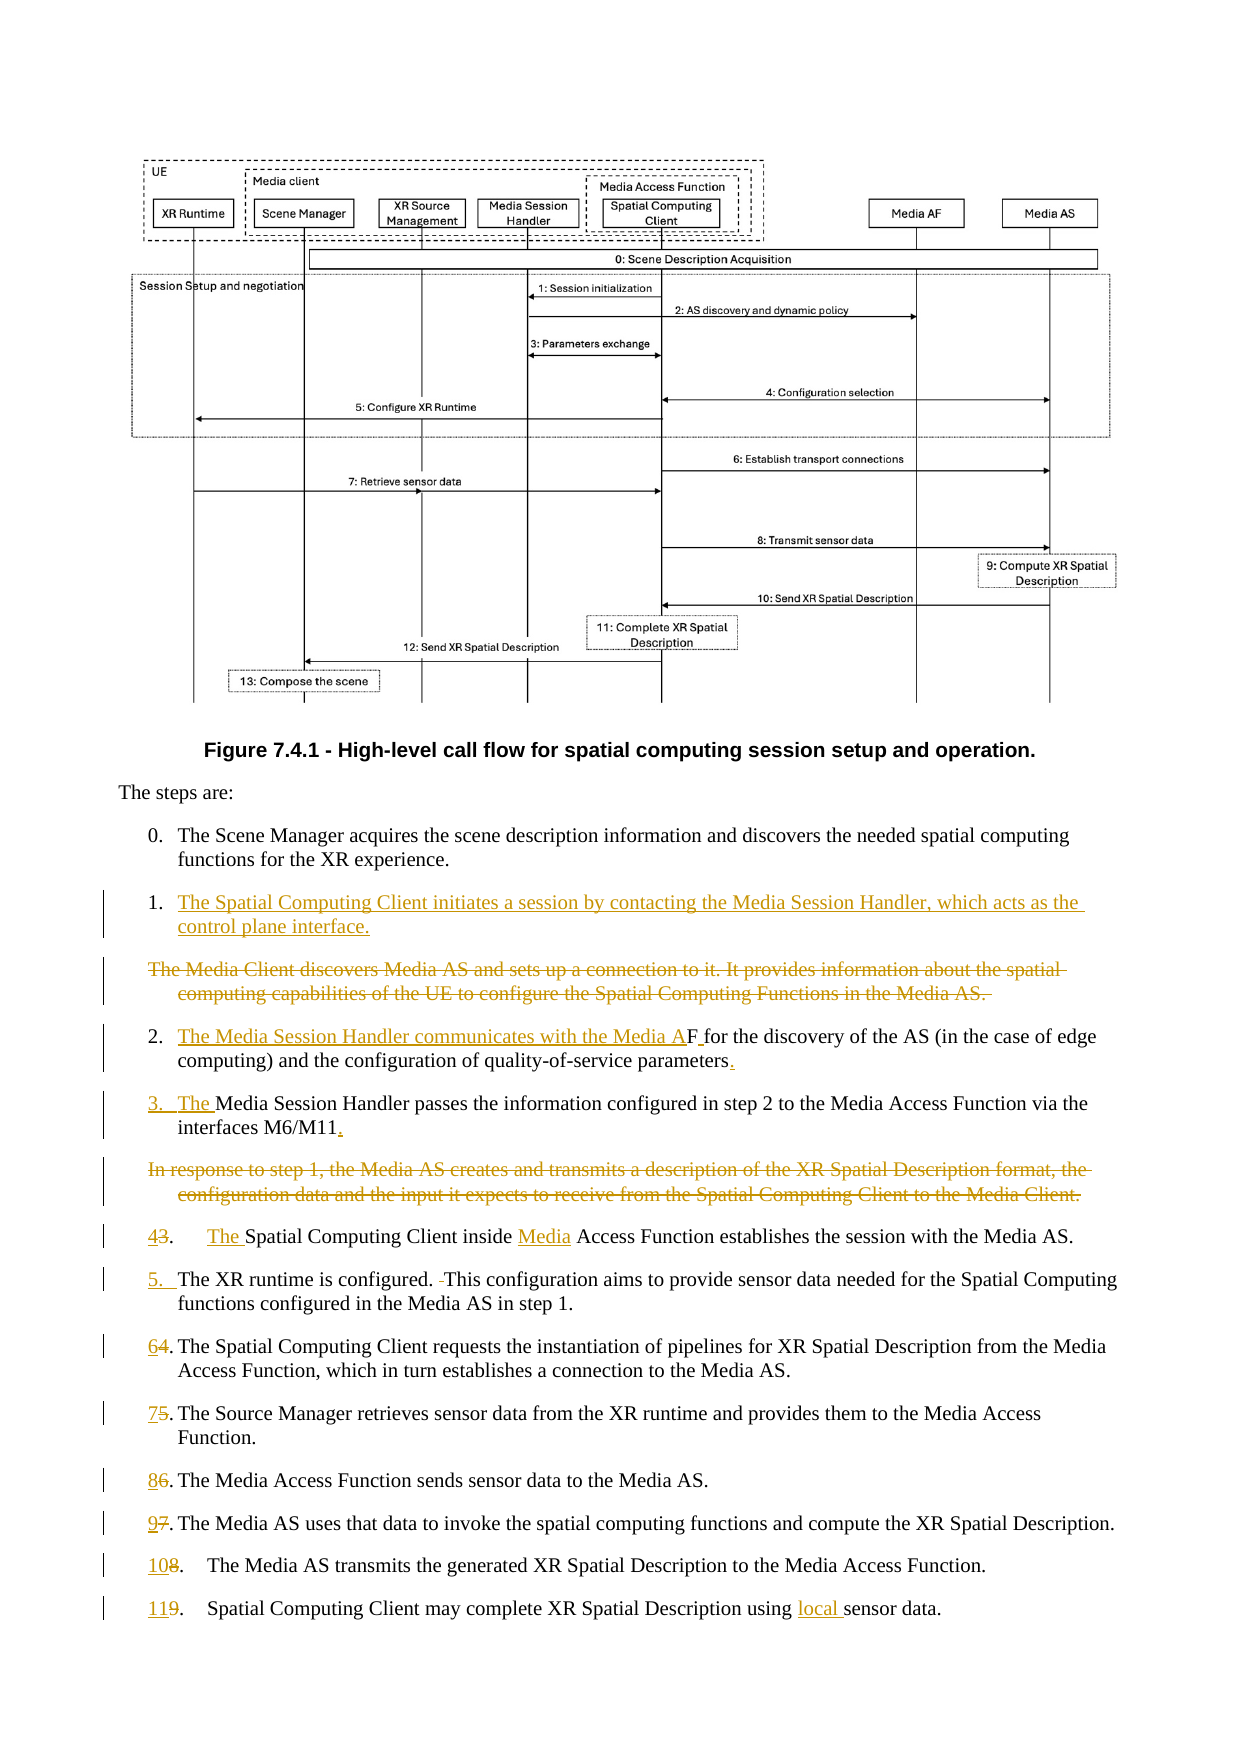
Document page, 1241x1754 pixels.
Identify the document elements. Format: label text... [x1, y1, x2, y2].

text . Spatial Computing Client may complete XR Spatial Description using sensor data. [148, 1596, 1122, 1620]
text . The Media AS uses that data to invoke the spatial computing functions and compute the XR Spatial Description. [148, 1511, 1122, 1534]
text 2. Ffor the discovery of the AS (in the case of edge computing) and the configuration of quality-of-service parameters [148, 1024, 1122, 1072]
text . The Media AS transmits the generated XR Spatial Description to the Media Access Function. [148, 1553, 1122, 1577]
text The XR runtime is configured. This configuration aims to provide sensor data needed for the Spatial Computing functions configured in the Media AS in step 1. [148, 1267, 1122, 1315]
text 1. [148, 890, 1122, 938]
text . The Media Access Function sends sensor data to the Media AS. [148, 1468, 1122, 1492]
text . The Spatial Computing Client requests the instantiation of pipelines for XR Spatial Description from the Media Access Function, which in turn establishes a connection to the Media AS. [148, 1334, 1122, 1382]
text . Spatial Computing Client inside Access Function establishes the session with the Media AS. [148, 1224, 1122, 1248]
text 0. The Scene Manager acquires the scene description information and discovers the needed spatial computing functions for the XR experience. [148, 823, 1122, 871]
text . The Source Manager retrieves sensor data from the XR runtime and provides them to the Media Access Function. [148, 1401, 1122, 1449]
text Figure 7.4.1 - High-level call flow for spatial computing session setup and operation. [118, 737, 1122, 761]
text Media Session Handler passes the information configured in step 2 to the Media Access Function via the interfaces M6/M11 [148, 1091, 1122, 1139]
text The steps are: [118, 780, 1122, 804]
picture [118, 147, 1123, 713]
